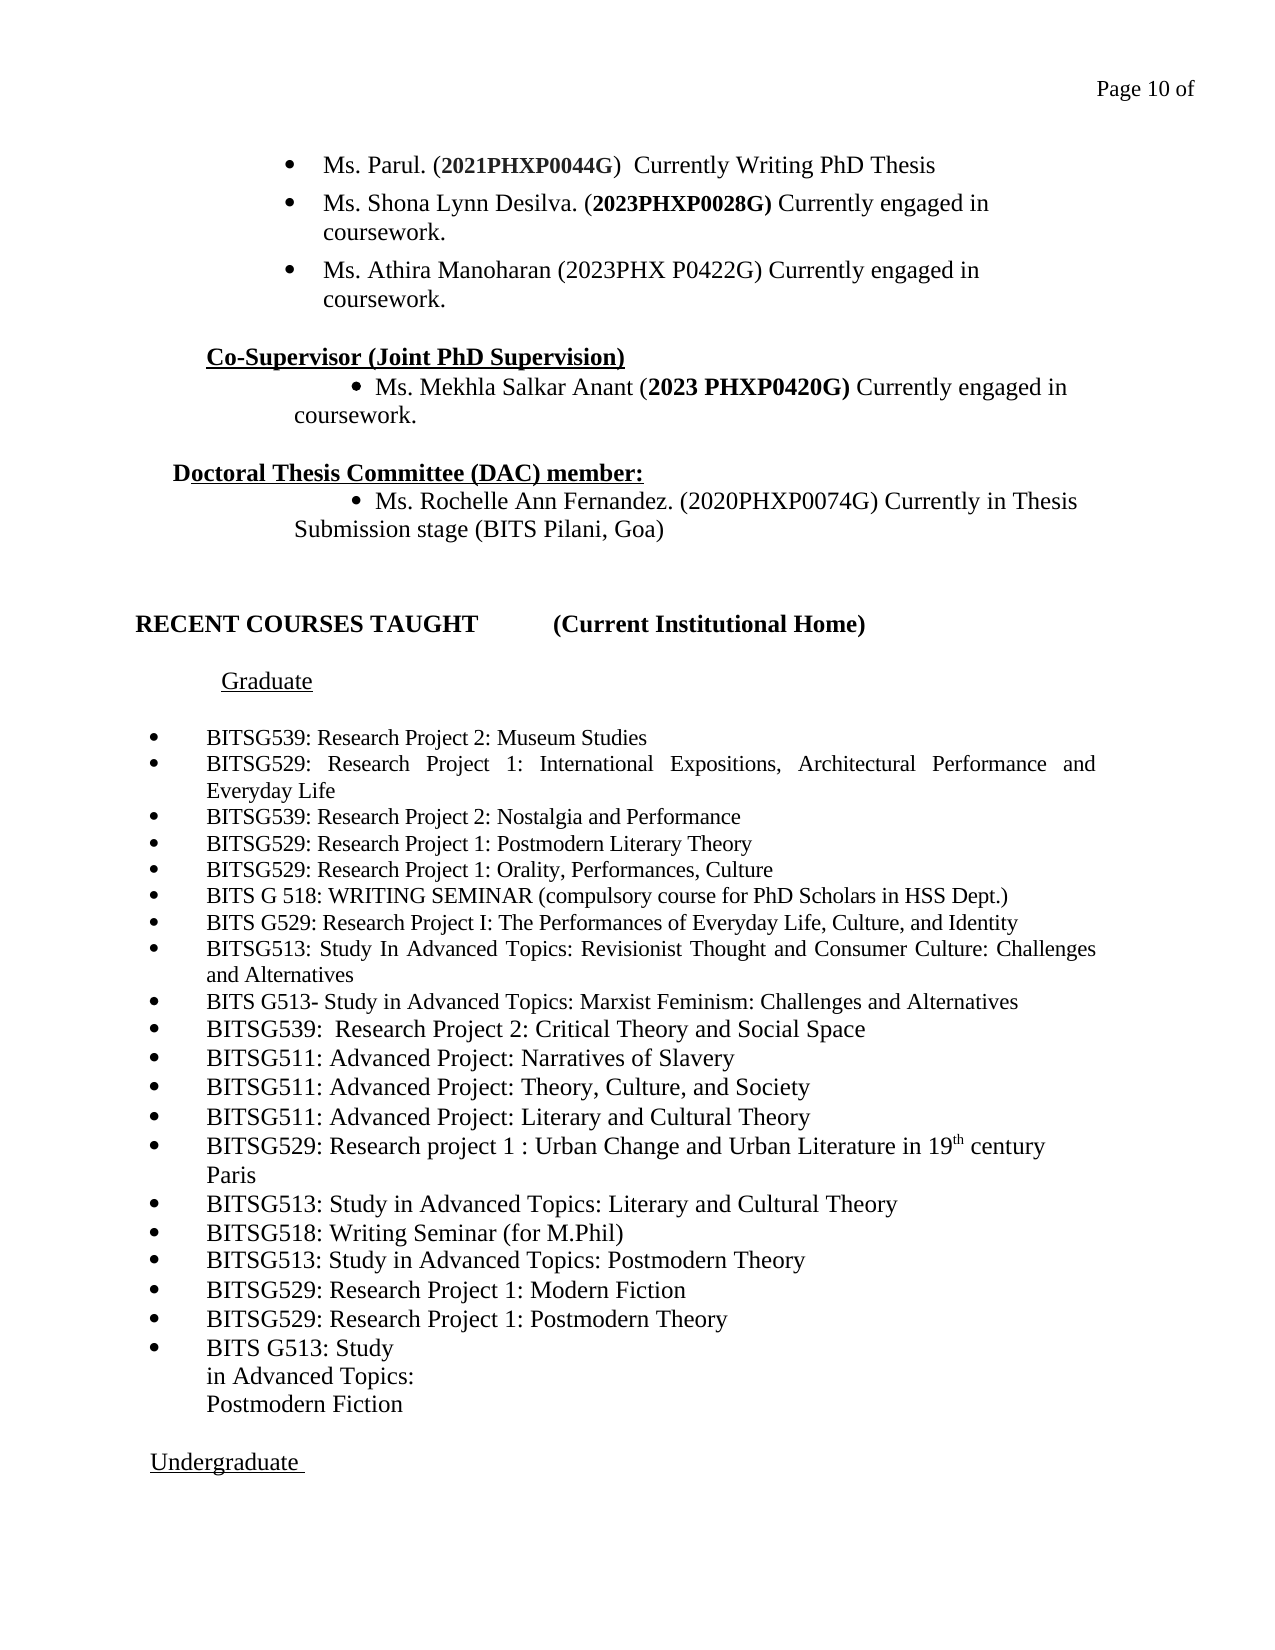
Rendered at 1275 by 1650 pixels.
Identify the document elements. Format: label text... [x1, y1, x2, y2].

list BITSG529: Research Project 1: Orality, Performances, Culture [150, 856, 1097, 882]
list BITS G513- Study in Advanced Topics: Marxist Feminism: Challenges and Alternatives [150, 988, 1097, 1014]
list BITSG513: Study In Advanced Topics: Revisionist Thought and Consumer Culture: Challenges and Alternatives [150, 935, 1097, 988]
list BITS G513: Study in Advanced Topics: Postmodern Fiction [150, 1334, 415, 1418]
list BITSG513: Study in Advanced Topics: Literary and Cultural Theory [150, 1189, 1097, 1217]
text Undergraduate [150, 1447, 1125, 1476]
list Ms. Rochelle Ann Fernandez. (2020PHXP0074G) Currently in Thesis Submission stage (BITS Pilani, Goa) [294, 487, 1125, 543]
list BITSG513: Study in Advanced Topics: Postmodern Theory [150, 1246, 1097, 1274]
list BITSG511: Advanced Project: Narratives of Slavery [150, 1043, 1097, 1072]
list BITSG529: Research project 1 : Urban Change and Urban Literature in 19th century Paris [150, 1131, 1097, 1188]
subtitle RECENT COURSES TAUGHT (Current Institutional Home) [135, 609, 1125, 638]
text Co-Supervisor (Joint PhD Supervision) [150, 342, 1125, 371]
text Graduate [221, 666, 1125, 695]
list BITSG539: Research Project 2: Critical Theory and Social Space [150, 1014, 1097, 1043]
list BITSG539: Research Project 2: Nostalgia and Performance [150, 803, 1097, 829]
list BITSG511: Advanced Project: Literary and Cultural Theory [150, 1102, 1097, 1131]
list Ms. Shona Lynn Desilva. (2023PHXP0028G) Currently engaged in coursework. [285, 188, 1048, 246]
list Ms. Parul. (2021PHXP0044G) Currently Writing PhD Thesis [285, 150, 1048, 179]
list BITSG529: Research Project 1: Postmodern Theory [150, 1305, 1097, 1333]
list BITSG511: Advanced Project: Theory, Culture, and Society [150, 1072, 1097, 1101]
list BITSG529: Research Project 1: Modern Fiction [150, 1274, 1097, 1305]
list BITSG529: Research Project 1: Postmodern Literary Theory [150, 829, 1097, 856]
list BITSG518: Writing Seminar (for M.Phil) [150, 1218, 1097, 1246]
list BITSG529: Research Project 1: International Expositions, Architectural Performance and Everyday Life [150, 751, 1097, 803]
list BITSG539: Research Project 2: Museum Studies [150, 724, 1097, 751]
list Ms. Mekhla Salkar Anant (2023 PHXP0420G) Currently engaged in coursework. [294, 372, 1125, 429]
list Ms. Athira Manoharan (2023PHX P0422G) Currently engaged in coursework. [285, 255, 1048, 312]
subtitle Doctoral Thesis Committee (DAC) member: [173, 458, 1125, 487]
list BITS G529: Research Project I: The Performances of Everyday Life, Culture, and Identity [150, 909, 1097, 935]
list BITS G 518: WRITING SEMINAR (compulsory course for PhD Scholars in HSS Dept.) [150, 882, 1097, 909]
